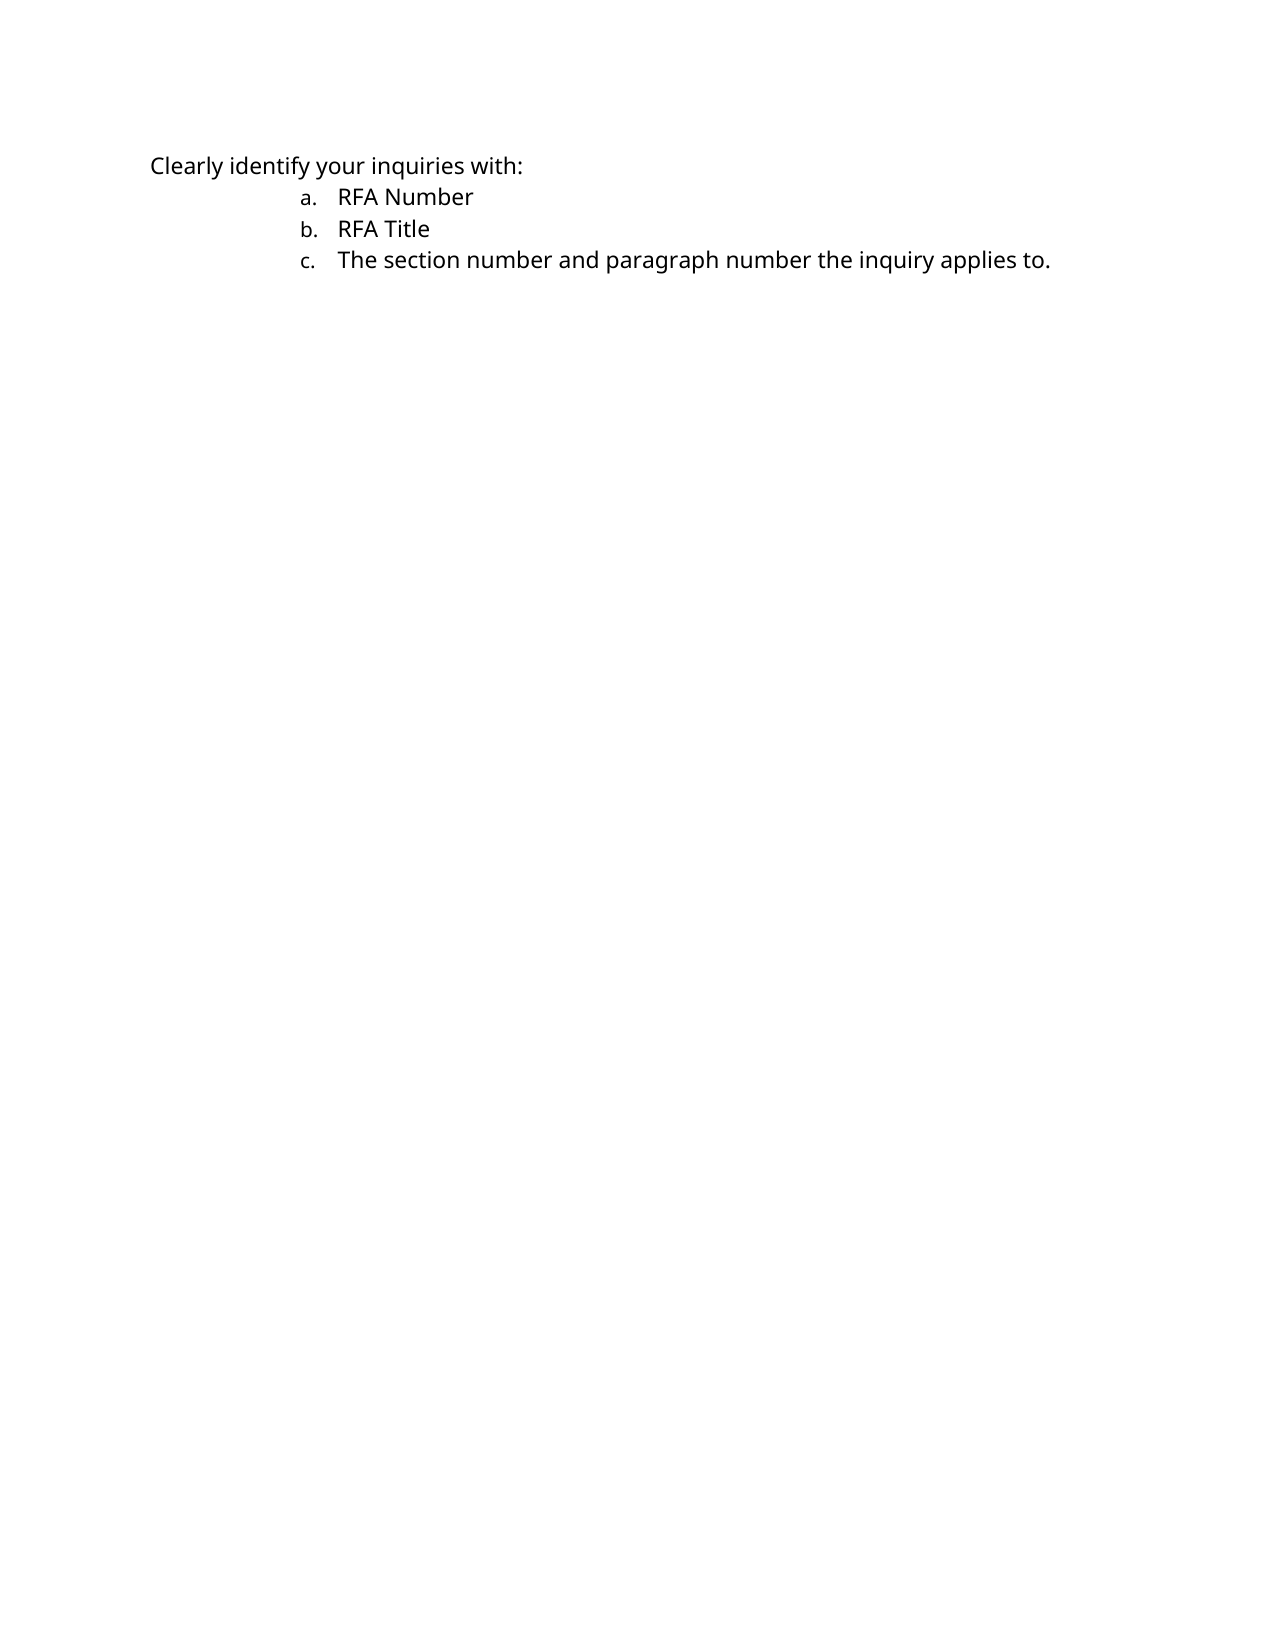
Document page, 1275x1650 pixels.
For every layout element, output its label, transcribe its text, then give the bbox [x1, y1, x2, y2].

subtitle The section number and paragraph number the inquiry applies to. [300, 244, 1125, 275]
subtitle RFA Title [300, 212, 1125, 244]
subtitle RFA Number [300, 181, 1125, 212]
subtitle Clearly identify your inquiries with: [150, 150, 1125, 181]
